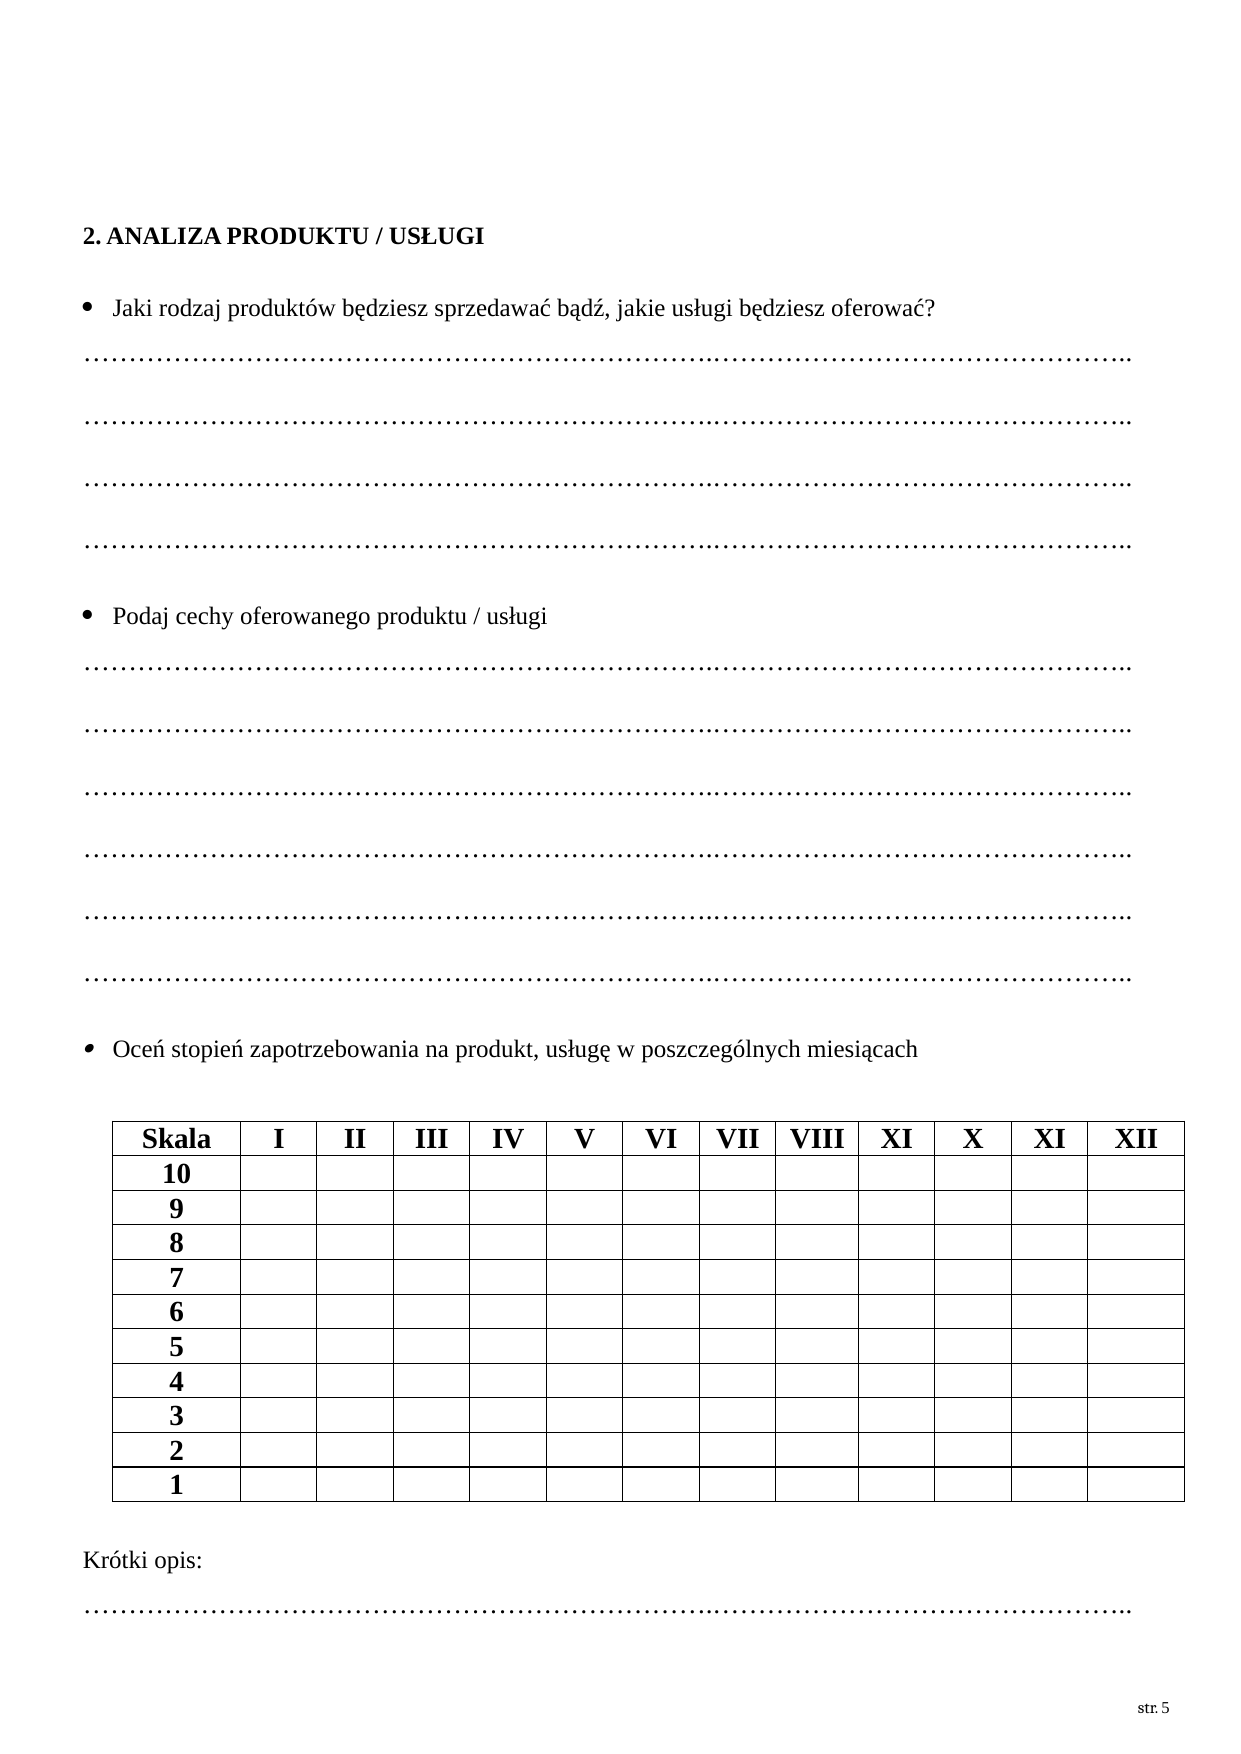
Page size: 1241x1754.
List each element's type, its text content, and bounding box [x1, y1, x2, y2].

text …………………………………………………………….……………………………………….. [83, 894, 1134, 925]
table_cell [394, 1364, 469, 1397]
table_cell [241, 1433, 316, 1466]
table_cell [394, 1156, 469, 1190]
table_cell [700, 1364, 775, 1397]
table_cell [623, 1191, 699, 1224]
table_cell [1088, 1433, 1184, 1466]
list Podaj cechy oferowanego produktu / usługi [83, 601, 1134, 630]
table_cell [935, 1191, 1011, 1224]
table_cell [317, 1398, 393, 1432]
table_header VI [623, 1122, 699, 1155]
table_cell 8 [113, 1225, 240, 1259]
table_cell [1088, 1398, 1184, 1432]
table_header Skala [113, 1122, 240, 1155]
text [83, 336, 1134, 368]
table_cell [241, 1225, 316, 1259]
table_cell [1012, 1156, 1087, 1190]
table_cell [470, 1329, 546, 1363]
table_cell [935, 1329, 1011, 1363]
table_cell [547, 1468, 622, 1501]
text 2. ANALIZA PRODUKTU / USŁUGI [83, 221, 1134, 249]
table_cell [1012, 1364, 1087, 1397]
list Oceń stopień zapotrzebowania na produkt, usługę w poszczególnych miesiącach [83, 1034, 1134, 1063]
table_cell [470, 1295, 546, 1328]
table_cell [859, 1191, 934, 1224]
table_cell [394, 1191, 469, 1224]
table_header X [935, 1122, 1011, 1155]
text …………………………………………………………….……………………………………….. [83, 769, 1134, 801]
table_cell [317, 1468, 393, 1501]
table_cell [859, 1295, 934, 1328]
table_cell [317, 1433, 393, 1466]
table_cell [317, 1295, 393, 1328]
table_cell [1088, 1364, 1184, 1397]
table_cell [935, 1398, 1011, 1432]
table_cell [241, 1295, 316, 1328]
table_header III [394, 1122, 469, 1155]
text …………………………………………………………….……………………………………….. [83, 956, 1134, 988]
table_cell [317, 1191, 393, 1224]
text …………………………………………………………….……………………………………….. [83, 707, 1134, 738]
text …………………………………………………………….……………………………………….. [83, 523, 1134, 554]
table_cell [623, 1225, 699, 1259]
table_cell [317, 1260, 393, 1293]
table_cell 5 [113, 1329, 240, 1363]
table_cell [700, 1295, 775, 1328]
table_cell [1012, 1433, 1087, 1466]
table_cell [700, 1260, 775, 1293]
table_cell [547, 1364, 622, 1397]
table_header VIII [776, 1122, 858, 1155]
table_cell [700, 1329, 775, 1363]
table_cell [623, 1398, 699, 1432]
text …………………………………………………………….……………………………………….. [83, 645, 1134, 676]
table_cell [776, 1329, 858, 1363]
table_cell [776, 1156, 858, 1190]
table_cell [935, 1156, 1011, 1190]
table_cell [317, 1329, 393, 1363]
table_cell [859, 1260, 934, 1293]
table_header XII [1088, 1122, 1184, 1155]
table_cell [1088, 1260, 1184, 1293]
table_cell [241, 1156, 316, 1190]
table_cell [623, 1295, 699, 1328]
table_cell [623, 1156, 699, 1190]
table_cell [241, 1329, 316, 1363]
table_cell [859, 1225, 934, 1259]
table_cell [317, 1225, 393, 1259]
table_cell [700, 1468, 775, 1501]
table_cell [700, 1156, 775, 1190]
table_cell [470, 1364, 546, 1397]
table_header XI [859, 1122, 934, 1155]
table_cell [1088, 1468, 1184, 1501]
table_cell [1088, 1329, 1184, 1363]
text …………………………………………………………….……………………………………….. [83, 461, 1134, 492]
table_cell [776, 1433, 858, 1466]
table_header XI [1012, 1122, 1087, 1155]
table_cell [241, 1260, 316, 1293]
table_cell [700, 1398, 775, 1432]
table_cell [935, 1433, 1011, 1466]
table_cell [776, 1191, 858, 1224]
table_cell [776, 1225, 858, 1259]
table_cell [470, 1433, 546, 1466]
table_cell [394, 1433, 469, 1466]
table_cell [1012, 1260, 1087, 1293]
table_cell [317, 1364, 393, 1397]
table_cell [623, 1260, 699, 1293]
table_cell [470, 1398, 546, 1432]
table_cell [776, 1398, 858, 1432]
table_cell [859, 1433, 934, 1466]
text …………………………………………………………….……………………………………….. [83, 832, 1134, 863]
table_cell [547, 1225, 622, 1259]
table_cell 4 [113, 1364, 240, 1397]
table_cell [317, 1156, 393, 1190]
table_header V [547, 1122, 622, 1155]
table_cell [623, 1468, 699, 1501]
table_cell [547, 1433, 622, 1466]
table_cell [1012, 1295, 1087, 1328]
table_cell [776, 1260, 858, 1293]
table_cell [547, 1260, 622, 1293]
table_cell [470, 1191, 546, 1224]
table_cell [241, 1468, 316, 1501]
table_header I [241, 1122, 316, 1155]
table_cell 3 [113, 1398, 240, 1432]
table_cell 10 [113, 1156, 240, 1190]
table_cell [859, 1364, 934, 1397]
table_cell [935, 1225, 1011, 1259]
list Jaki rodzaj produktów będziesz sprzedawać bądź, jakie usługi będziesz oferować? [83, 293, 1134, 322]
table_cell [1012, 1329, 1087, 1363]
table_cell [394, 1468, 469, 1501]
table_cell [776, 1468, 858, 1501]
table_header II [317, 1122, 393, 1155]
table_cell 9 [113, 1191, 240, 1224]
table_cell [547, 1398, 622, 1432]
table_cell [1012, 1468, 1087, 1501]
table_cell [859, 1329, 934, 1363]
table_cell [859, 1468, 934, 1501]
table_cell [1088, 1156, 1184, 1190]
table_cell 6 [113, 1295, 240, 1328]
table_cell [547, 1191, 622, 1224]
table_cell [470, 1260, 546, 1293]
table_header VII [700, 1122, 775, 1155]
table_cell [394, 1260, 469, 1293]
table_cell [547, 1329, 622, 1363]
table_cell [859, 1398, 934, 1432]
table_cell [1088, 1191, 1184, 1224]
table_cell [776, 1364, 858, 1397]
table_cell [623, 1329, 699, 1363]
table_cell [1012, 1225, 1087, 1259]
table_cell [470, 1156, 546, 1190]
table_header IV [470, 1122, 546, 1155]
table_cell [1012, 1191, 1087, 1224]
table_cell [470, 1468, 546, 1501]
table_cell [394, 1329, 469, 1363]
table_cell [935, 1364, 1011, 1397]
table_cell [700, 1191, 775, 1224]
table_cell [547, 1295, 622, 1328]
table_cell [394, 1295, 469, 1328]
table_cell [547, 1156, 622, 1190]
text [83, 399, 1134, 430]
text Krótki opis: [83, 1545, 1134, 1574]
table_cell [241, 1364, 316, 1397]
table_cell [700, 1433, 775, 1466]
table_cell [935, 1468, 1011, 1501]
table_cell [1012, 1398, 1087, 1432]
table_cell [623, 1364, 699, 1397]
table_cell [935, 1295, 1011, 1328]
table_cell [241, 1398, 316, 1432]
table_cell [776, 1295, 858, 1328]
table_cell [470, 1225, 546, 1259]
table_cell [1088, 1225, 1184, 1259]
table_cell 1 [113, 1468, 240, 1501]
table_cell [700, 1225, 775, 1259]
table_cell 7 [113, 1260, 240, 1293]
table_cell 2 [113, 1433, 240, 1466]
table_cell [935, 1260, 1011, 1293]
table_cell [394, 1398, 469, 1432]
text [83, 1588, 1134, 1619]
table_cell [1088, 1295, 1184, 1328]
table_cell [623, 1433, 699, 1466]
table_cell [241, 1191, 316, 1224]
table_cell [859, 1156, 934, 1190]
table_cell [394, 1225, 469, 1259]
